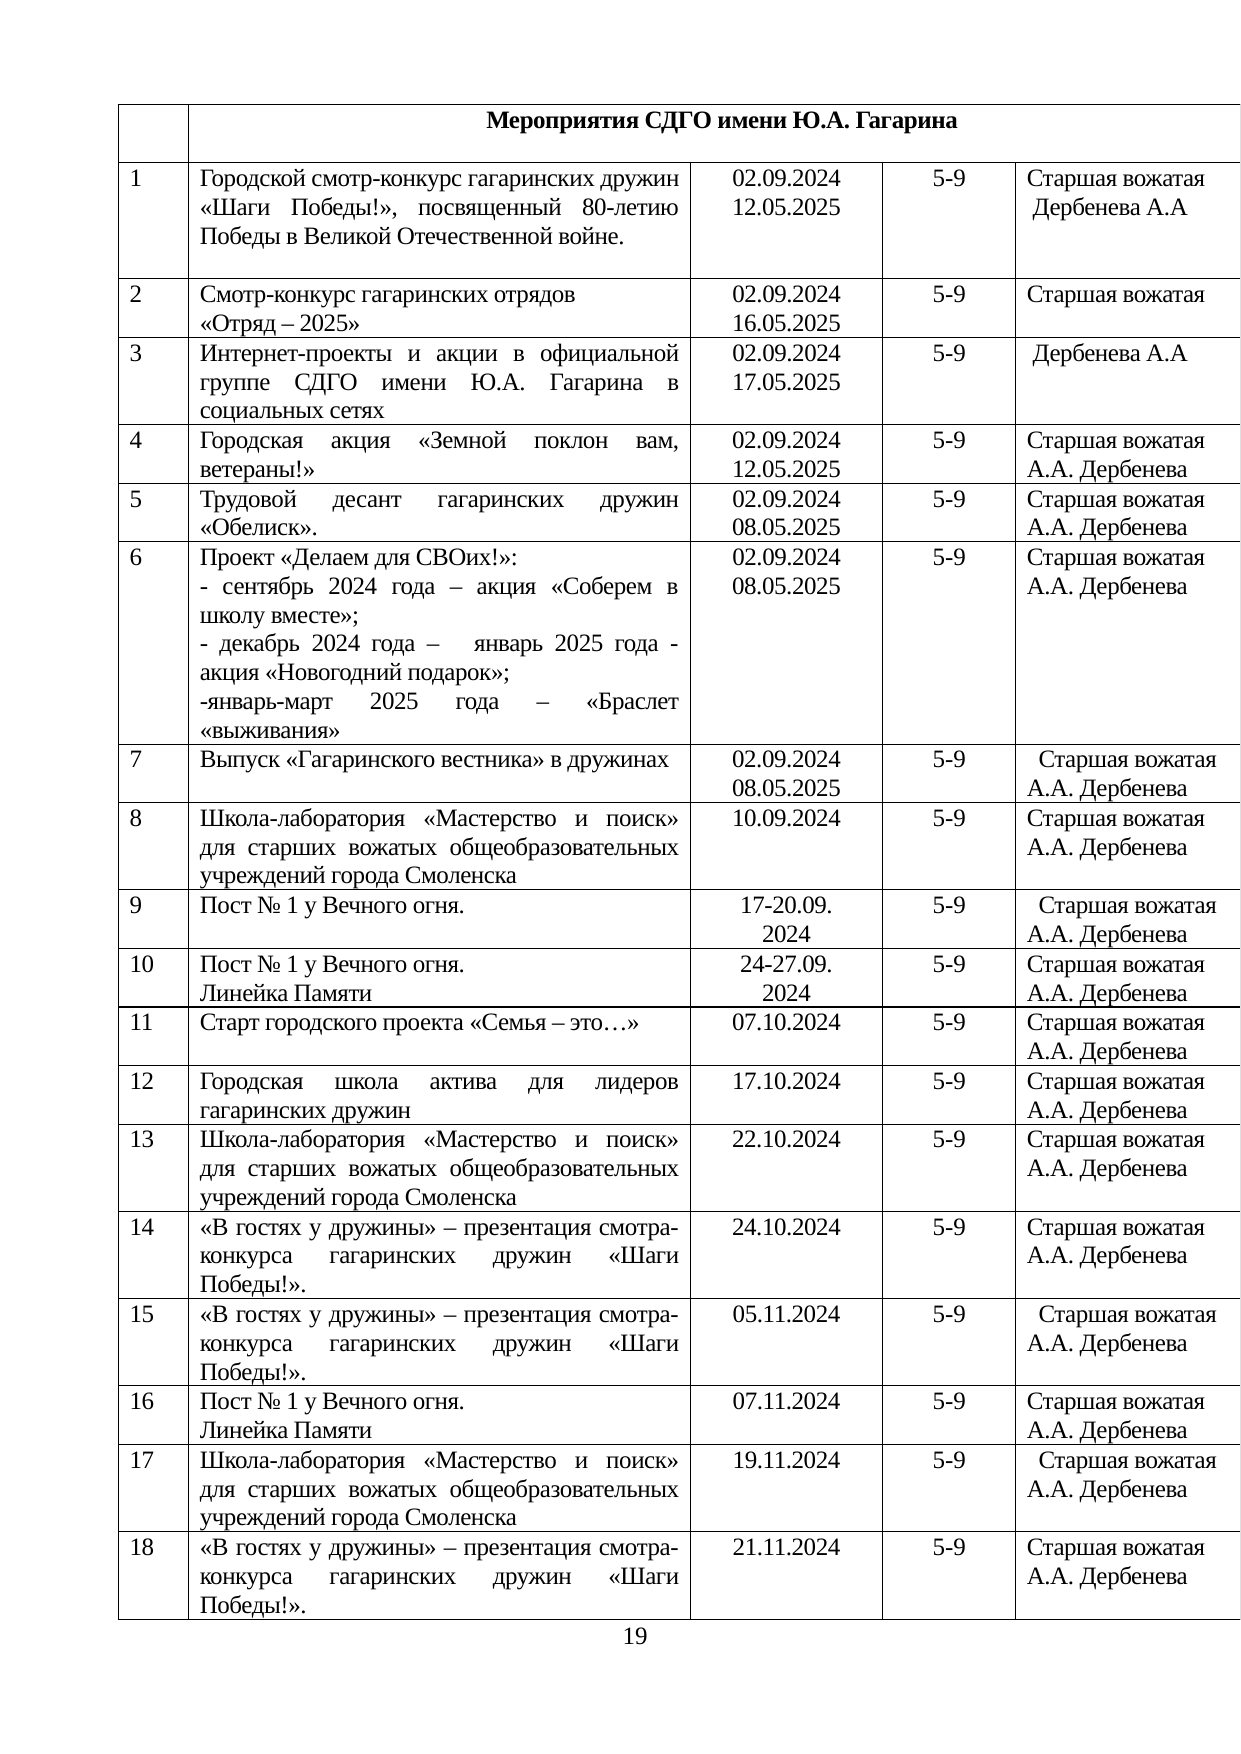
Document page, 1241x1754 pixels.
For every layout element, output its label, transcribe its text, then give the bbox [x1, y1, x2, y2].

table_cell 5-9 [883, 949, 1015, 1006]
table_cell Старшая вожатая А.А. Дербенева [1016, 745, 1240, 802]
table_cell Школа-лаборатория «Мастерство и поиск» для старших вожатых общеобразовательных учреждений города Смоленска [189, 803, 690, 889]
table_cell 5-9 [883, 1532, 1015, 1618]
table_cell 5-9 [883, 1008, 1015, 1065]
table_cell Проект «Делаем для СВОих!»: - сентябрь 2024 года – акция «Соберем в школу вместе»; - декабрь 2024 года – январь 2025 года - акция «Новогодний подарок»; -январь-март 2025 года – «Браслет «выживания» [189, 542, 690, 743]
table_cell 6 [119, 542, 188, 743]
table_cell 02.09.2024 08.05.2025 [691, 745, 882, 802]
table_cell 5-9 [883, 745, 1015, 802]
table_cell 9 [119, 890, 188, 948]
table_cell Старшая вожатая А.А. Дербенева [1016, 542, 1240, 743]
table_cell 02.09.2024 12.05.2025 [691, 163, 882, 278]
table_cell Старшая вожатая А.А. Дербенева [1016, 803, 1240, 889]
table_cell 5-9 [883, 542, 1015, 743]
table_cell 10.09.2024 [691, 803, 882, 889]
table_cell Интернет-проекты и акции в официальной группе СДГО имени Ю.А. Гагарина в социальных сетях [189, 338, 690, 424]
table_cell 2 [119, 279, 188, 337]
table_cell 5-9 [883, 890, 1015, 948]
table_cell 14 [119, 1212, 188, 1298]
table_cell 19.11.2024 [691, 1445, 882, 1531]
table_cell 5-9 [883, 338, 1015, 424]
table_cell 12 [119, 1066, 188, 1123]
table_cell Старшая вожатая А.А. Дербенева [1016, 1125, 1240, 1211]
table_cell Старт городского проекта «Семья – это…» [189, 1008, 690, 1065]
table_cell 18 [119, 1532, 188, 1618]
table_cell 11 [119, 1008, 188, 1065]
table_cell 02.09.2024 16.05.2025 [691, 279, 882, 337]
table_cell 8 [119, 803, 188, 889]
table_cell Городская школа актива для лидеров гагаринских дружин [189, 1066, 690, 1123]
table_cell 24.10.2024 [691, 1212, 882, 1298]
table_cell Старшая вожатая А.А. Дербенева [1016, 1299, 1240, 1385]
table_cell 17-20.09. 2024 [691, 890, 882, 948]
table_cell 21.11.2024 [691, 1532, 882, 1618]
table_cell 22.10.2024 [691, 1125, 882, 1211]
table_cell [189, 1445, 690, 1531]
table_cell Старшая вожатая А.А. Дербенева [1016, 484, 1240, 541]
table_cell 5-9 [883, 1125, 1015, 1211]
table_cell Пост № 1 у Вечного огня. Линейка Памяти [189, 949, 690, 1006]
table_cell 02.09.2024 08.05.2025 [691, 542, 882, 743]
table_cell Старшая вожатая А.А. Дербенева [1016, 1008, 1240, 1065]
table_cell [119, 105, 188, 162]
table_cell 07.10.2024 [691, 1008, 882, 1065]
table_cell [1016, 1532, 1240, 1618]
table_cell «В гостях у дружины» – презентация смотра-конкурса гагаринских дружин «Шаги Победы!». [189, 1299, 690, 1385]
table_cell 02.09.2024 12.05.2025 [691, 425, 882, 483]
table_cell «В гостях у дружины» – презентация смотра-конкурса гагаринских дружин «Шаги Победы!». [189, 1532, 690, 1618]
table_cell Старшая вожатая А.А. Дербенева [1016, 1066, 1240, 1123]
table_cell Смотр-конкурс гагаринских отрядов «Отряд – 2025» [189, 279, 690, 337]
table_cell 5-9 [883, 279, 1015, 337]
table_cell Старшая вожатая А.А. Дербенева [1016, 1212, 1240, 1298]
table_cell 15 [119, 1299, 188, 1385]
table_cell Старшая вожатая А.А. Дербенева [1016, 949, 1240, 1006]
table_cell 4 [119, 425, 188, 483]
table_cell 5-9 [883, 1299, 1015, 1385]
table_cell Трудовой десант гагаринских дружин «Обелиск». [189, 484, 690, 541]
table_cell Мероприятия СДГО имени Ю.А. Гагарина [189, 105, 1240, 162]
table_cell 5-9 [883, 484, 1015, 541]
table_cell Пост № 1 у Вечного огня. [189, 890, 690, 948]
table_cell Старшая вожатая [1016, 279, 1240, 337]
table_cell Школа-лаборатория «Мастерство и поиск» для старших вожатых общеобразовательных учреждений города Смоленска [189, 1125, 690, 1211]
table_cell «В гостях у дружины» – презентация смотра-конкурса гагаринских дружин «Шаги Победы!». [189, 1212, 690, 1298]
table_cell 07.11.2024 [691, 1386, 882, 1444]
table_cell 17.10.2024 [691, 1066, 882, 1123]
table_cell 5-9 [883, 1445, 1015, 1531]
table_cell 5-9 [883, 163, 1015, 278]
table_cell Выпуск «Гагаринского вестника» в дружинах [189, 745, 690, 802]
table_cell 13 [119, 1125, 188, 1211]
table_cell 3 [119, 338, 188, 424]
table_cell 02.09.2024 08.05.2025 [691, 484, 882, 541]
table_cell Городская акция «Земной поклон вам, ветераны!» [189, 425, 690, 483]
table_cell Старшая вожатая А.А. Дербенева [1016, 1386, 1240, 1444]
table_cell Дербенева А.А [1016, 338, 1240, 424]
table_cell 5 [119, 484, 188, 541]
table_cell 7 [119, 745, 188, 802]
table_cell Старшая вожатая Дербенева А.А [1016, 163, 1240, 278]
table_cell 5-9 [883, 1066, 1015, 1123]
table_cell 17 [119, 1445, 188, 1531]
table_cell 5-9 [883, 1212, 1015, 1298]
table_cell Пост № 1 у Вечного огня. Линейка Памяти [189, 1386, 690, 1444]
table_cell 5-9 [883, 1386, 1015, 1444]
table_cell Городской смотр-конкурс гагаринских дружин «Шаги Победы!», посвященный 80-летию Победы в Великой Отечественной войне. [189, 163, 690, 278]
table_cell 05.11.2024 [691, 1299, 882, 1385]
table_cell Старшая вожатая А.А. Дербенева [1016, 1445, 1240, 1531]
table_cell 16 [119, 1386, 188, 1444]
table_cell Старшая вожатая А.А. Дербенева [1016, 425, 1240, 483]
table_cell 24-27.09. 2024 [691, 949, 882, 1006]
table_cell 5-9 [883, 425, 1015, 483]
table_cell Старшая вожатая А.А. Дербенева [1016, 890, 1240, 948]
table_cell 1 [119, 163, 188, 278]
table_cell 02.09.2024 17.05.2025 [691, 338, 882, 424]
table_cell 5-9 [883, 803, 1015, 889]
table_cell 10 [119, 949, 188, 1006]
